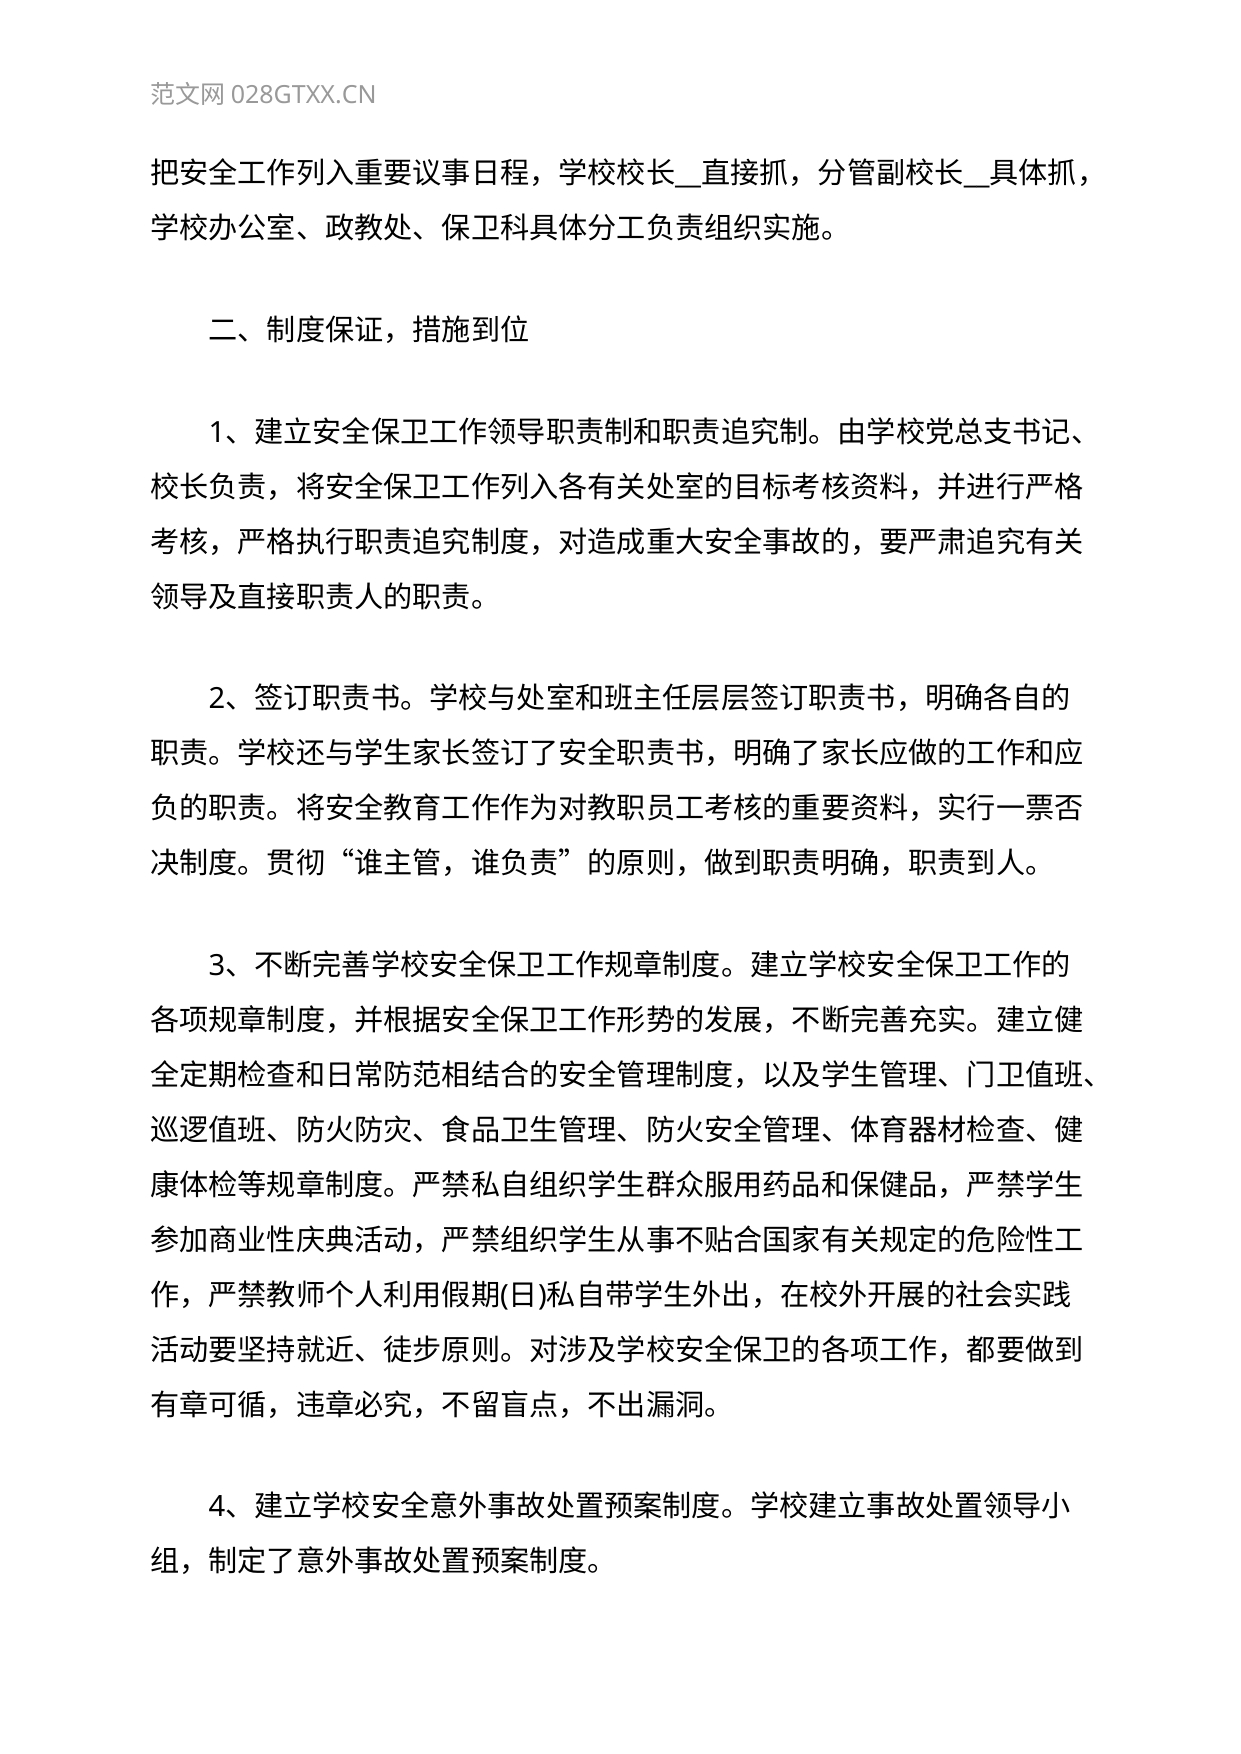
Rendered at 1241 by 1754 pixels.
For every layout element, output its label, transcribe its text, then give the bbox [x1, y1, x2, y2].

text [150, 150, 1090, 247]
text 3、不断完善学校安全保卫工作规章制度。建立学校安全保卫工作的各项规章制度，并根据安全保卫工作形势的发展，不断完善充实。建立健全定期检查和日常防范相结合的安全管理制度，以及学生管理、门卫值班、巡逻值班、防火防灾、食品卫生管理、防火安全管理、体育器材检查、健康体检等规章制度。严禁私自组织学生群众服用药品和保健品，严禁学生参加商业性庆典活动，严禁组织学生从事不贴合国家有关规定的危险性工作，严禁教师个人利用假期(日)私自带学生外出，在校外开展的社会实践活动要坚持就近、徒步原则。对涉及学校安全保卫的各项工作，都要做到有章可循，违章必究，不留盲点，不出漏洞。 [150, 942, 1090, 1423]
text 4、建立学校安全意外事故处置预案制度。学校建立事故处置领导小组，制定了意外事故处置预案制度。 [150, 1483, 1090, 1580]
text 2、签订职责书。学校与处室和班主任层层签订职责书，明确各自的职责。学校还与学生家长签订了安全职责书，明确了家长应做的工作和应负的职责。将安全教育工作作为对教职员工考核的重要资料，实行一票否决制度。贯彻“谁主管，谁负责”的原则，做到职责明确，职责到人。 [150, 675, 1090, 882]
text 二、制度保证，措施到位 [150, 307, 1090, 349]
text 1、建立安全保卫工作领导职责制和职责追究制。由学校党总支书记、校长负责，将安全保卫工作列入各有关处室的目标考核资料，并进行严格考核，严格执行职责追究制度，对造成重大安全事故的，要严肃追究有关领导及直接职责人的职责。 [150, 408, 1090, 616]
